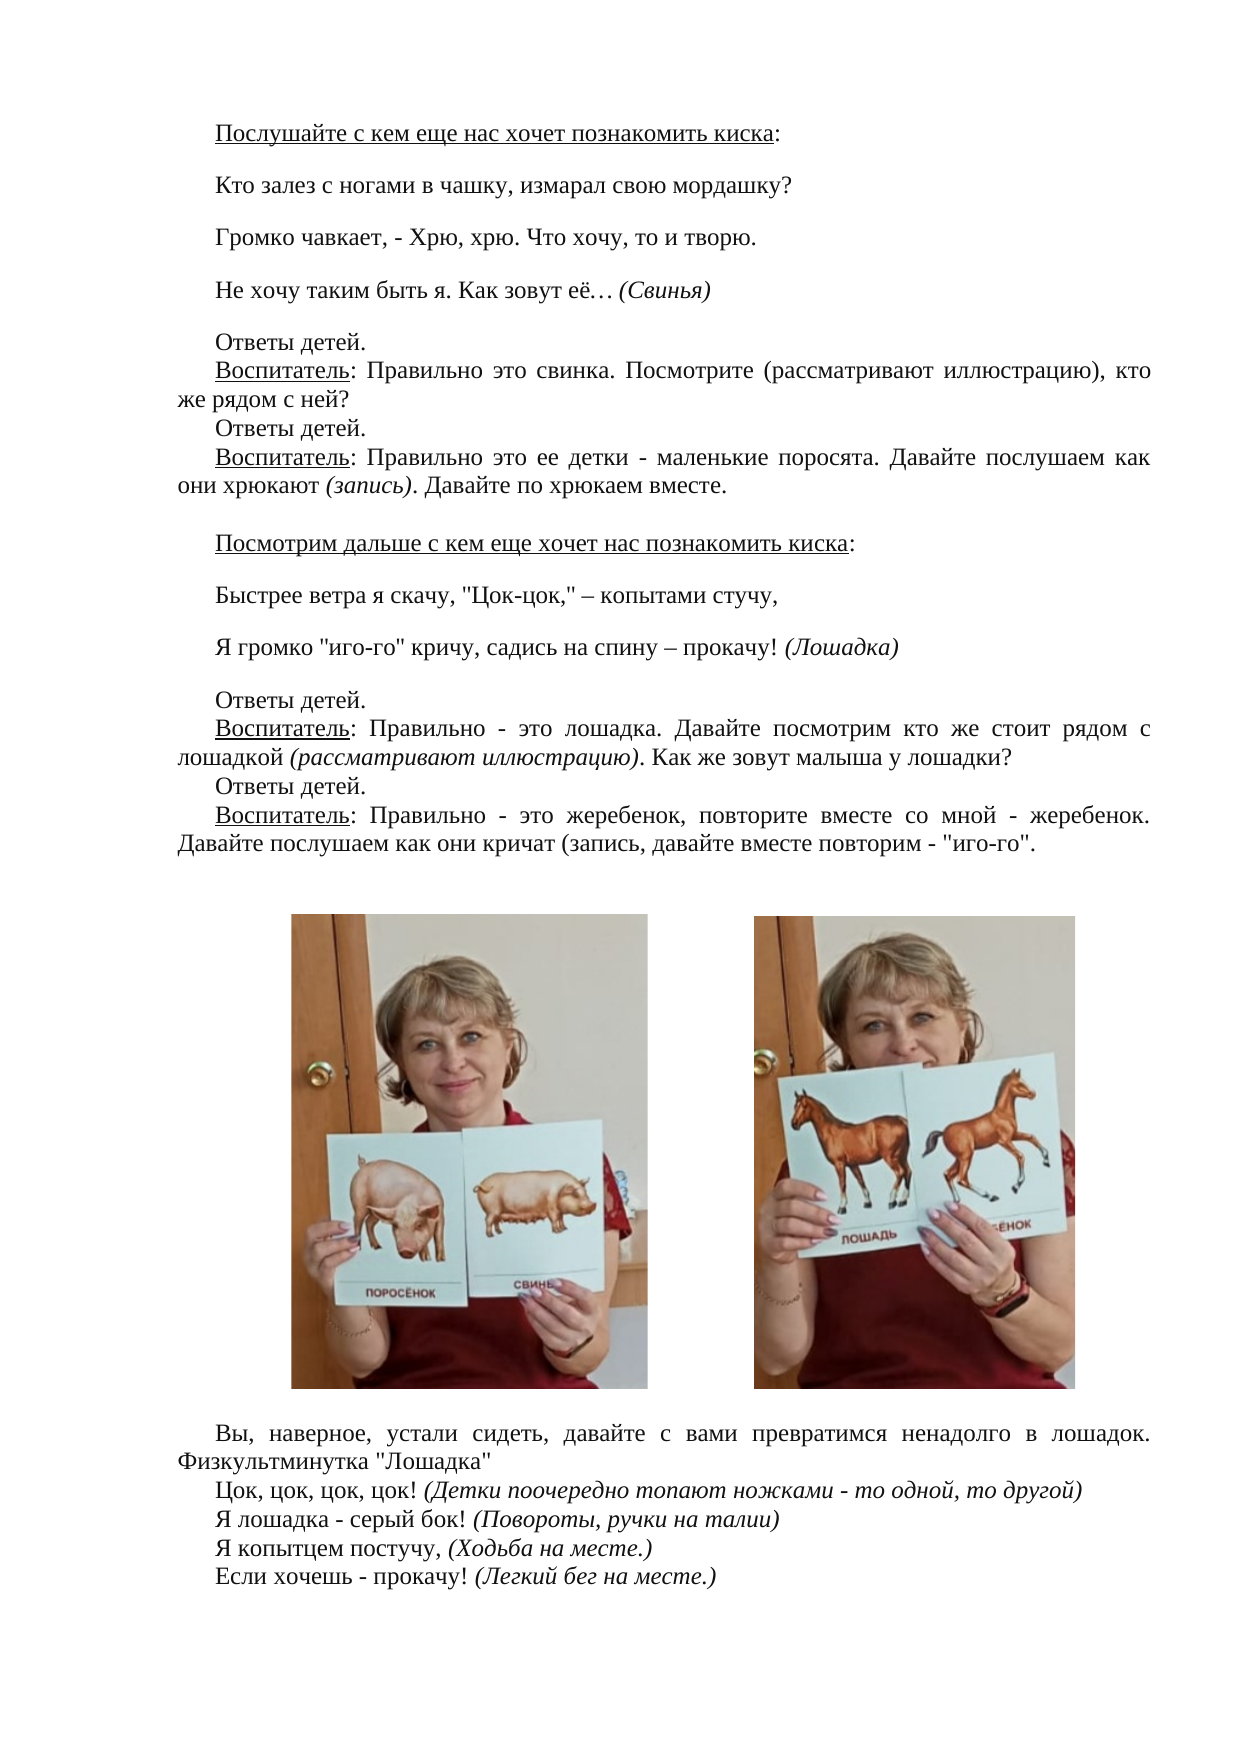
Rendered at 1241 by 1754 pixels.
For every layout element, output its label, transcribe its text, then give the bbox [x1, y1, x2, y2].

picture [754, 916, 1075, 1389]
text Кто залез с ногами в чашку, измарал свою мордашку? [177, 170, 1152, 199]
text Я лошадка - серый бок! (Повороты, ручки на талии) [177, 1504, 1152, 1533]
text Послушайте с кем еще нас хочет познакомить киска: [177, 118, 1152, 147]
text Воспитатель: Правильно - это жеребенок, повторите вместе со мной - жеребенок. Давайте послушаем как они кричат (запись, давайте вместе повторим - "иго-го". [177, 800, 1152, 857]
text Воспитатель: Правильно - это лошадка. Давайте посмотрим кто же стоит рядом с лошадкой (рассматривают иллюстрацию). Как же зовут малыша у лошадки? [177, 713, 1152, 771]
text Быстрее ветра я скачу, ''Цок-цок,'' – копытами стучу, [177, 580, 1152, 609]
text Ответы детей. [177, 685, 1152, 713]
text Вы, наверное, устали сидеть, давайте с вами превратимся ненадолго в лошадок. Физкультминутка "Лошадка" [177, 1418, 1152, 1475]
text Громко чавкает, - Хрю, хрю. Что хочу, то и творю. [177, 222, 1152, 251]
text Я копытцем постучу, (Ходьба на месте.) [177, 1533, 1152, 1561]
text Посмотрим дальше с кем еще хочет нас познакомить киска: [177, 528, 1152, 557]
text Воспитатель: Правильно это свинка. Посмотрите (рассматривают иллюстрацию), кто же рядом с ней? [177, 356, 1152, 413]
text Не хочу таким быть я. Как зовут её… (Свинья) [177, 275, 1152, 303]
text Воспитатель: Правильно это ее детки - маленькие поросята. Давайте послушаем как они хрюкают (запись). Давайте по хрюкаем вместе. [177, 442, 1152, 499]
text Ответы детей. [177, 771, 1152, 800]
text Если хочешь - прокачу! (Легкий бег на месте.) [177, 1561, 1152, 1590]
text Ответы детей. [177, 413, 1152, 442]
text Ответы детей. [177, 327, 1152, 356]
picture [291, 914, 648, 1389]
text Я громко ''иго-го'' кричу, садись на спину – прокачу! (Лошадка) [177, 632, 1152, 661]
text Цок, цок, цок, цок! (Детки поочередно топают ножками - то одной, то другой) [177, 1475, 1152, 1504]
